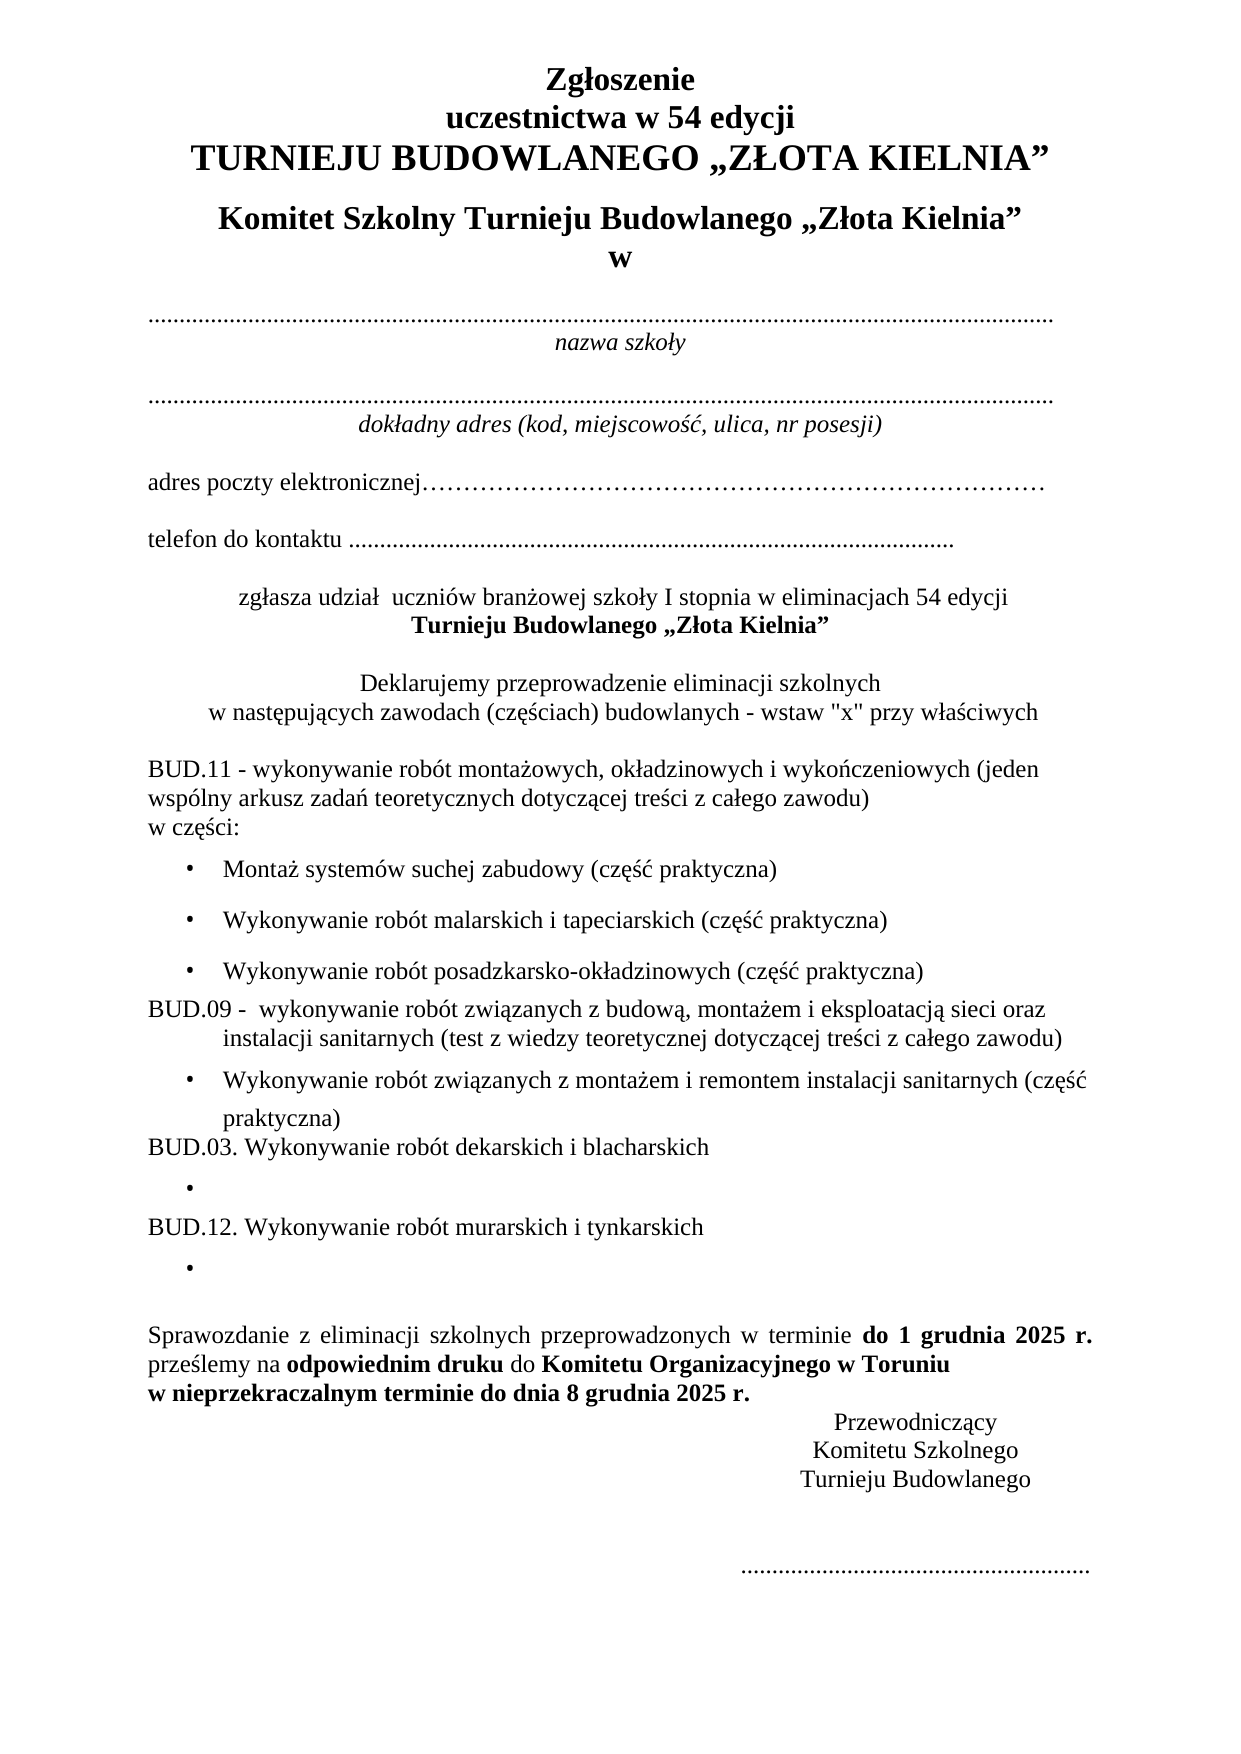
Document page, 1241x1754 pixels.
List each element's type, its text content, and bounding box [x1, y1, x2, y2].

text BUD.03. Wykonywanie robót dekarskich i blacharskich [148, 1132, 1093, 1160]
text nazwa szkoły [148, 327, 1093, 356]
text BUD.09 - wykonywanie robót związanych z budową, montażem i eksploatacją sieci oraz instalacji sanitarnych (test z wiedzy teoretycznej dotyczącej treści z całego zawodu) [148, 994, 1093, 1052]
text Komitetu Szkolnego [738, 1435, 1093, 1464]
text w [148, 236, 1093, 275]
list Wykonywanie robót związanych z montażem i remontem instalacji sanitarnych (część praktyczna) [185, 1052, 1093, 1132]
text w części: [148, 812, 1093, 840]
text Przewodniczący [738, 1407, 1093, 1435]
text adres poczty elektronicznej………………………………………………………………… [148, 467, 1093, 495]
text Turnieju Budowlanego [738, 1464, 1093, 1493]
list Wykonywanie robót malarskich i tapeciarskich (część praktyczna) [185, 892, 1093, 943]
text ................................................................................................................................................. [148, 380, 1093, 409]
text Turnieju Budowlanego „Złota Kielnia” [148, 610, 1093, 639]
text Deklarujemy przeprowadzenie eliminacji szkolnych [148, 668, 1093, 697]
text ................................................................................................................................................. [148, 299, 1093, 327]
text telefon do kontaktu ................................................................................................. [148, 524, 1093, 553]
list Wykonywanie robót posadzkarsko-okładzinowych (część praktyczna) [185, 943, 1093, 994]
text Zgłoszenie [148, 59, 1093, 97]
text uczestnictwa w 54 edycji [148, 97, 1093, 136]
text dokładny adres (kod, miejscowość, ulica, nr posesji) [148, 409, 1093, 438]
text zgłasza udział uczniów branżowej szkoły I stopnia w eliminacjach 54 edycji [148, 582, 1093, 610]
text BUD.12. Wykonywanie robót murarskich i tynkarskich [148, 1212, 1093, 1240]
list Montaż systemów suchej zabudowy (część praktyczna) [185, 840, 1093, 892]
text ........................................................ [738, 1550, 1093, 1579]
text BUD.11 - wykonywanie robót montażowych, okładzinowych i wykończeniowych (jeden wspólny arkusz zadań teoretycznych dotyczącej treści z całego zawodu) [148, 754, 1093, 812]
text Sprawozdanie z eliminacji szkolnych przeprowadzonych w terminie do 1 grudnia 2025 r. prześlemy na odpowiednim druku do Komitetu Organizacyjnego w Toruniu [148, 1320, 1093, 1378]
text TURNIEJU BUDOWLANEGO „ZŁOTA KIELNIA” [148, 136, 1093, 179]
text w następujących zawodach (częściach) budowlanych - wstaw "x" przy właściwych [148, 697, 1093, 725]
text w nieprzekraczalnym terminie do dnia 8 grudnia 2025 r. [148, 1378, 1093, 1407]
text Komitet Szkolny Turnieju Budowlanego „Złota Kielnia” [148, 198, 1093, 236]
